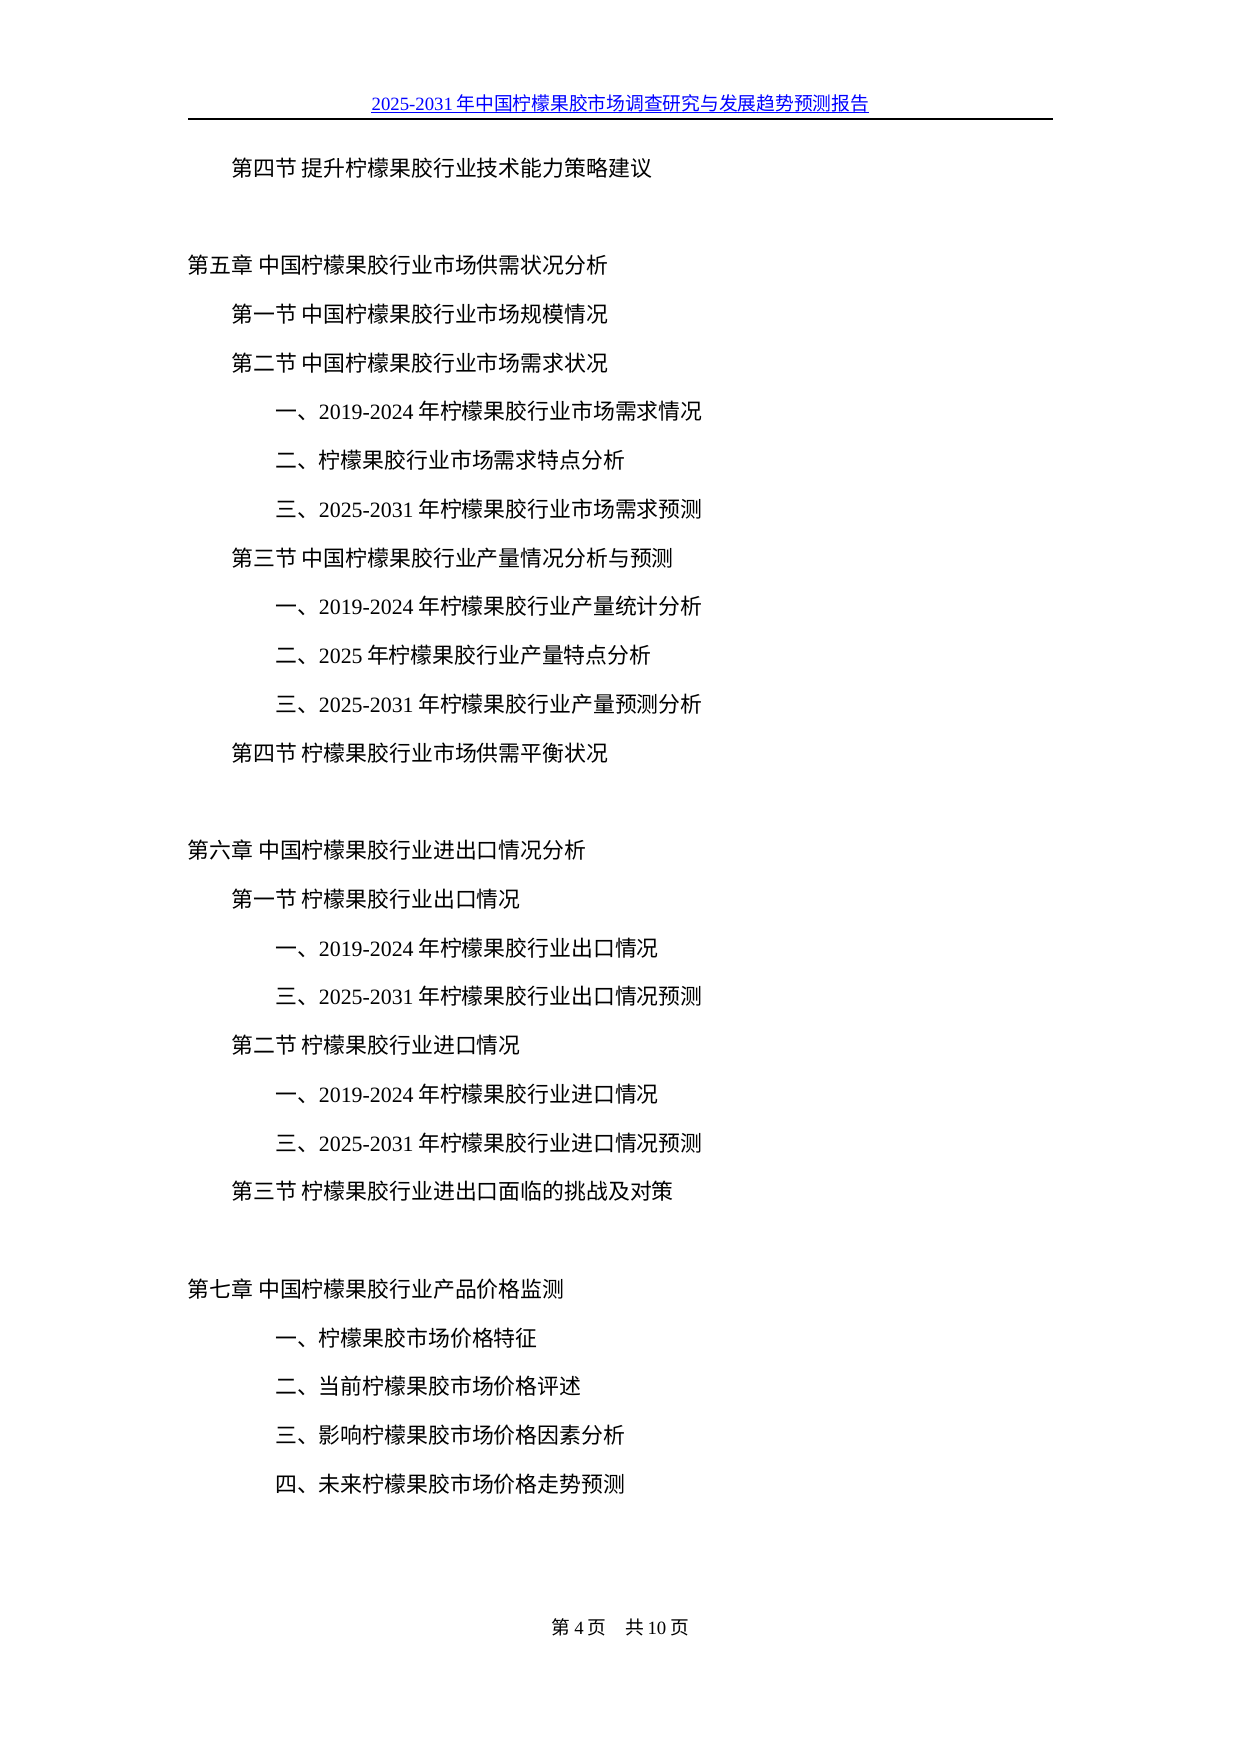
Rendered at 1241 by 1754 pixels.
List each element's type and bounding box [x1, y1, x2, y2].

text [187, 150, 1053, 1499]
